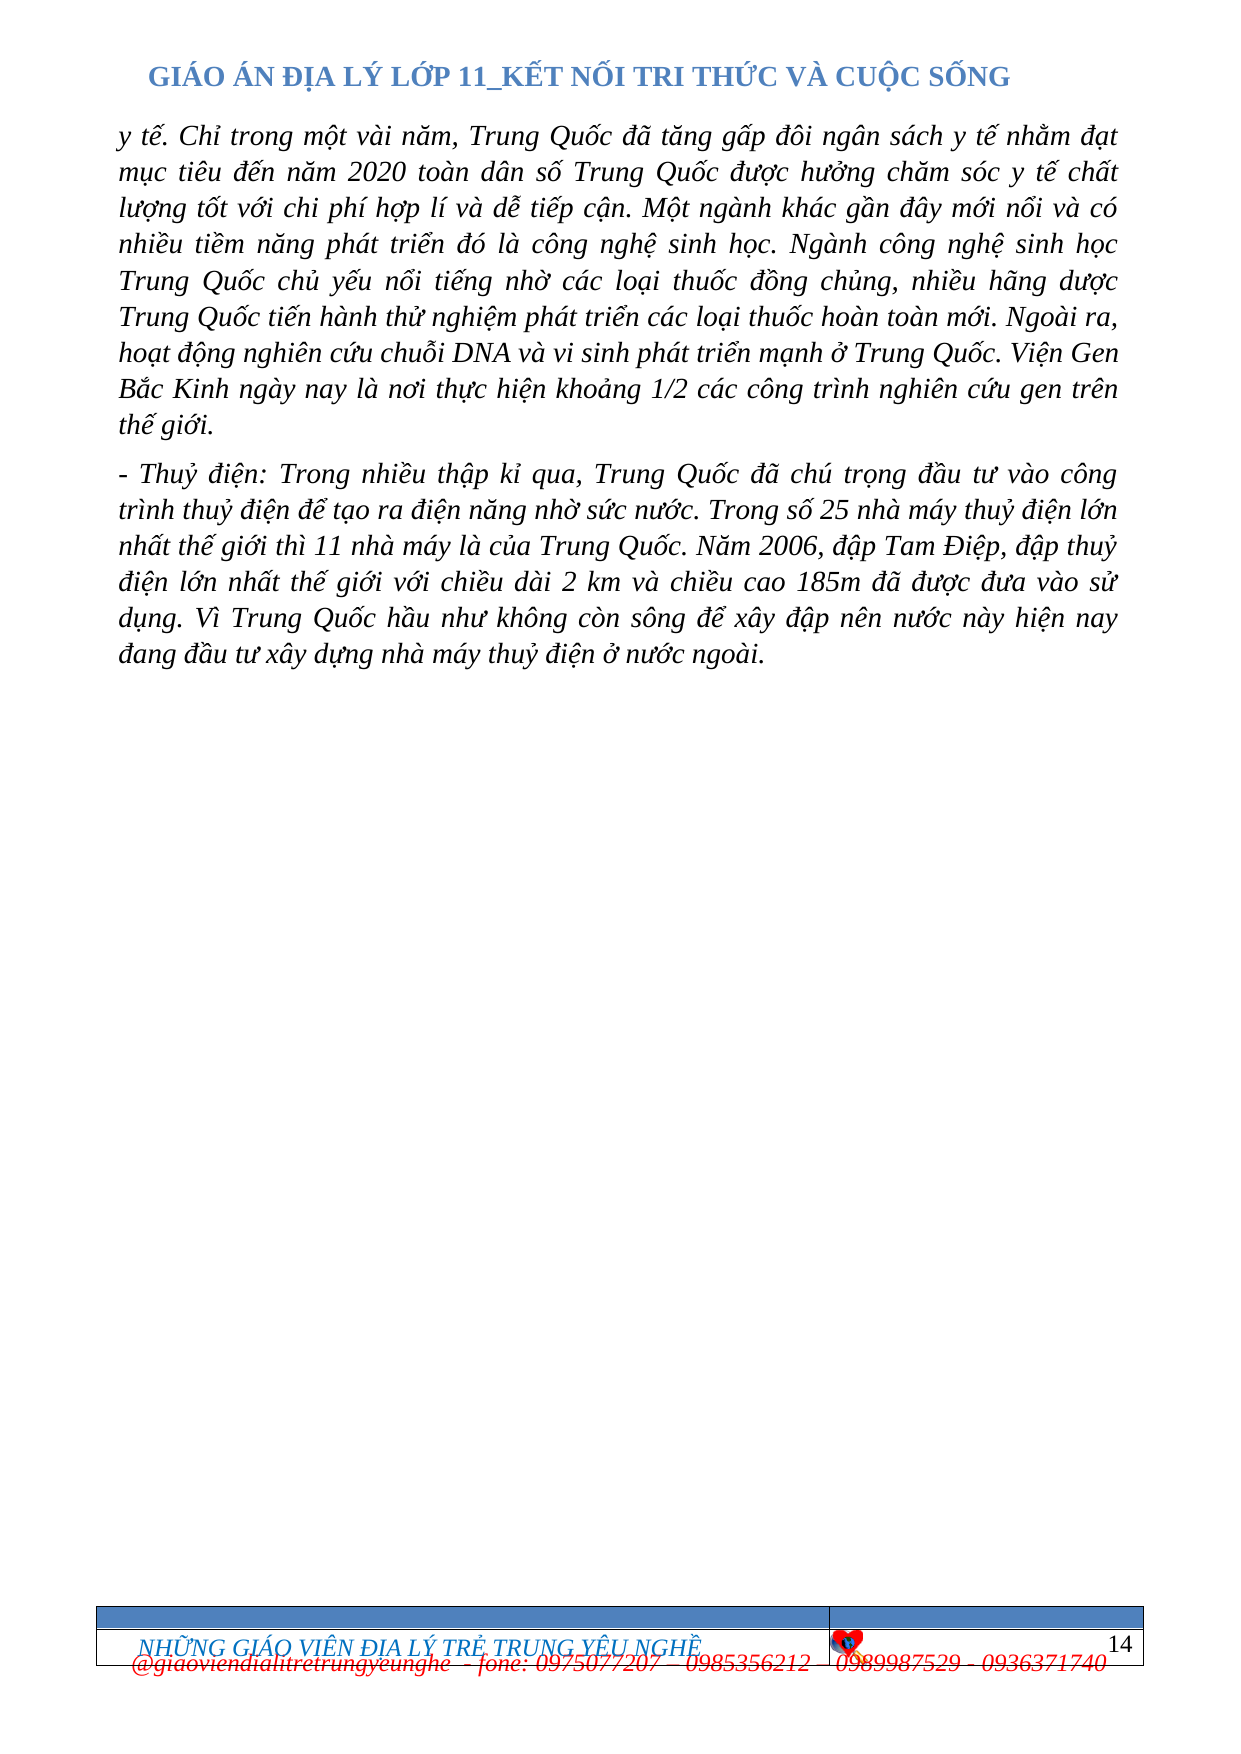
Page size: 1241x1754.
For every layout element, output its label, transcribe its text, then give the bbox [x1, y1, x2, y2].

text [118, 118, 1122, 441]
picture [830, 1630, 869, 1665]
text - Thuỷ điện: Trong nhiều thập kỉ qua, Trung Quốc đã chú trọng đầu tư vào công trình thuỷ điện để tạo ra điện năng nhờ sức nước. Trong số 25 nhà máy thuỷ điện lớn nhất thế giới thì 11 nhà máy là của Trung Quốc. Năm 2006, đập Tam Điệp, đập thuỷ điện lớn nhất thế giới với chiều dài 2 km và chiều cao 185m đã được đưa vào sử dụng. Vì Trung Quốc hầu như không còn sông để xây đập nên nước này hiện nay đang đầu tư xây dựng nhà máy thuỷ điện ở nước ngoài. [118, 456, 1122, 670]
